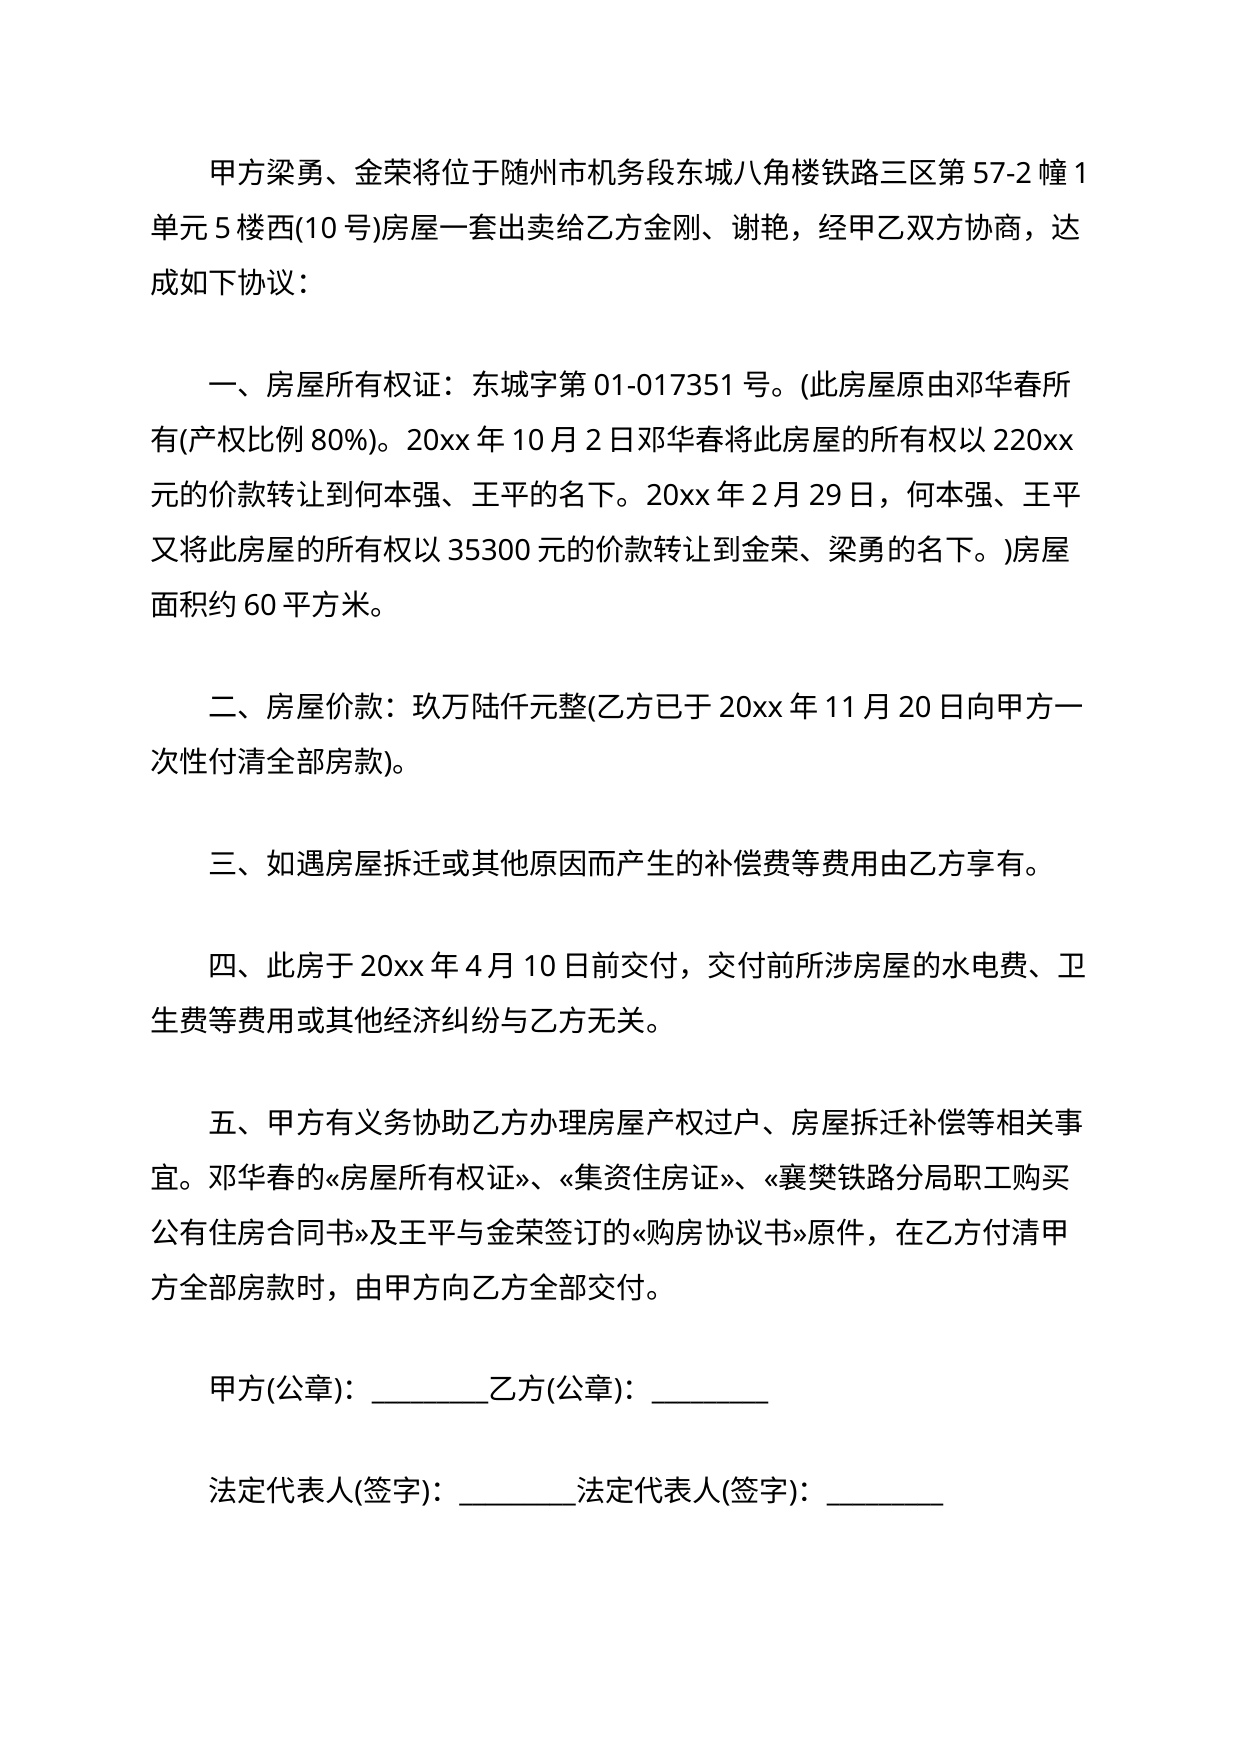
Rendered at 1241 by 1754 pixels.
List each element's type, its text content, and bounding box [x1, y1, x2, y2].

text 五、甲方有义务协助乙方办理房屋产权过户、房屋拆迁补偿等相关事宜。邓华春的«房屋所有权证»、«集资住房证»、«襄樊铁路分局职工购买公有住房合同书»及王平与金荣签订的«购房协议书»原件，在乙方付清甲方全部房款时，由甲方向乙方全部交付。 [150, 1099, 1090, 1306]
text 甲方梁勇、金荣将位于随州市机务段东城八角楼铁路三区第57-2幢1单元5楼西(10号)房屋一套出卖给乙方金刚、谢艳，经甲乙双方协商，达成如下协议： [150, 150, 1090, 302]
text 二、房屋价款：玖万陆仟元整(乙方已于20xx年11月20日向甲方一次性付清全部房款)。 [150, 684, 1090, 781]
text 法定代表人(签字)：_________法定代表人(签字)：_________ [150, 1468, 1090, 1510]
text 一、房屋所有权证：东城字第01-017351号。(此房屋原由邓华春所有(产权比例80%)。20xx年10月2日邓华春将此房屋的所有权以220xx元的价款转让到何本强、王平的名下。20xx年2月29日，何本强、王平又将此房屋的所有权以35300元的价款转让到金荣、梁勇的名下。)房屋面积约60平方米。 [150, 362, 1090, 624]
text 四、此房于20xx年4月10日前交付，交付前所涉房屋的水电费、卫生费等费用或其他经济纠纷与乙方无关。 [150, 942, 1090, 1040]
text 三、如遇房屋拆迁或其他原因而产生的补偿费等费用由乙方享有。 [150, 841, 1090, 883]
text 甲方(公章)：_________乙方(公章)：_________ [150, 1366, 1090, 1408]
